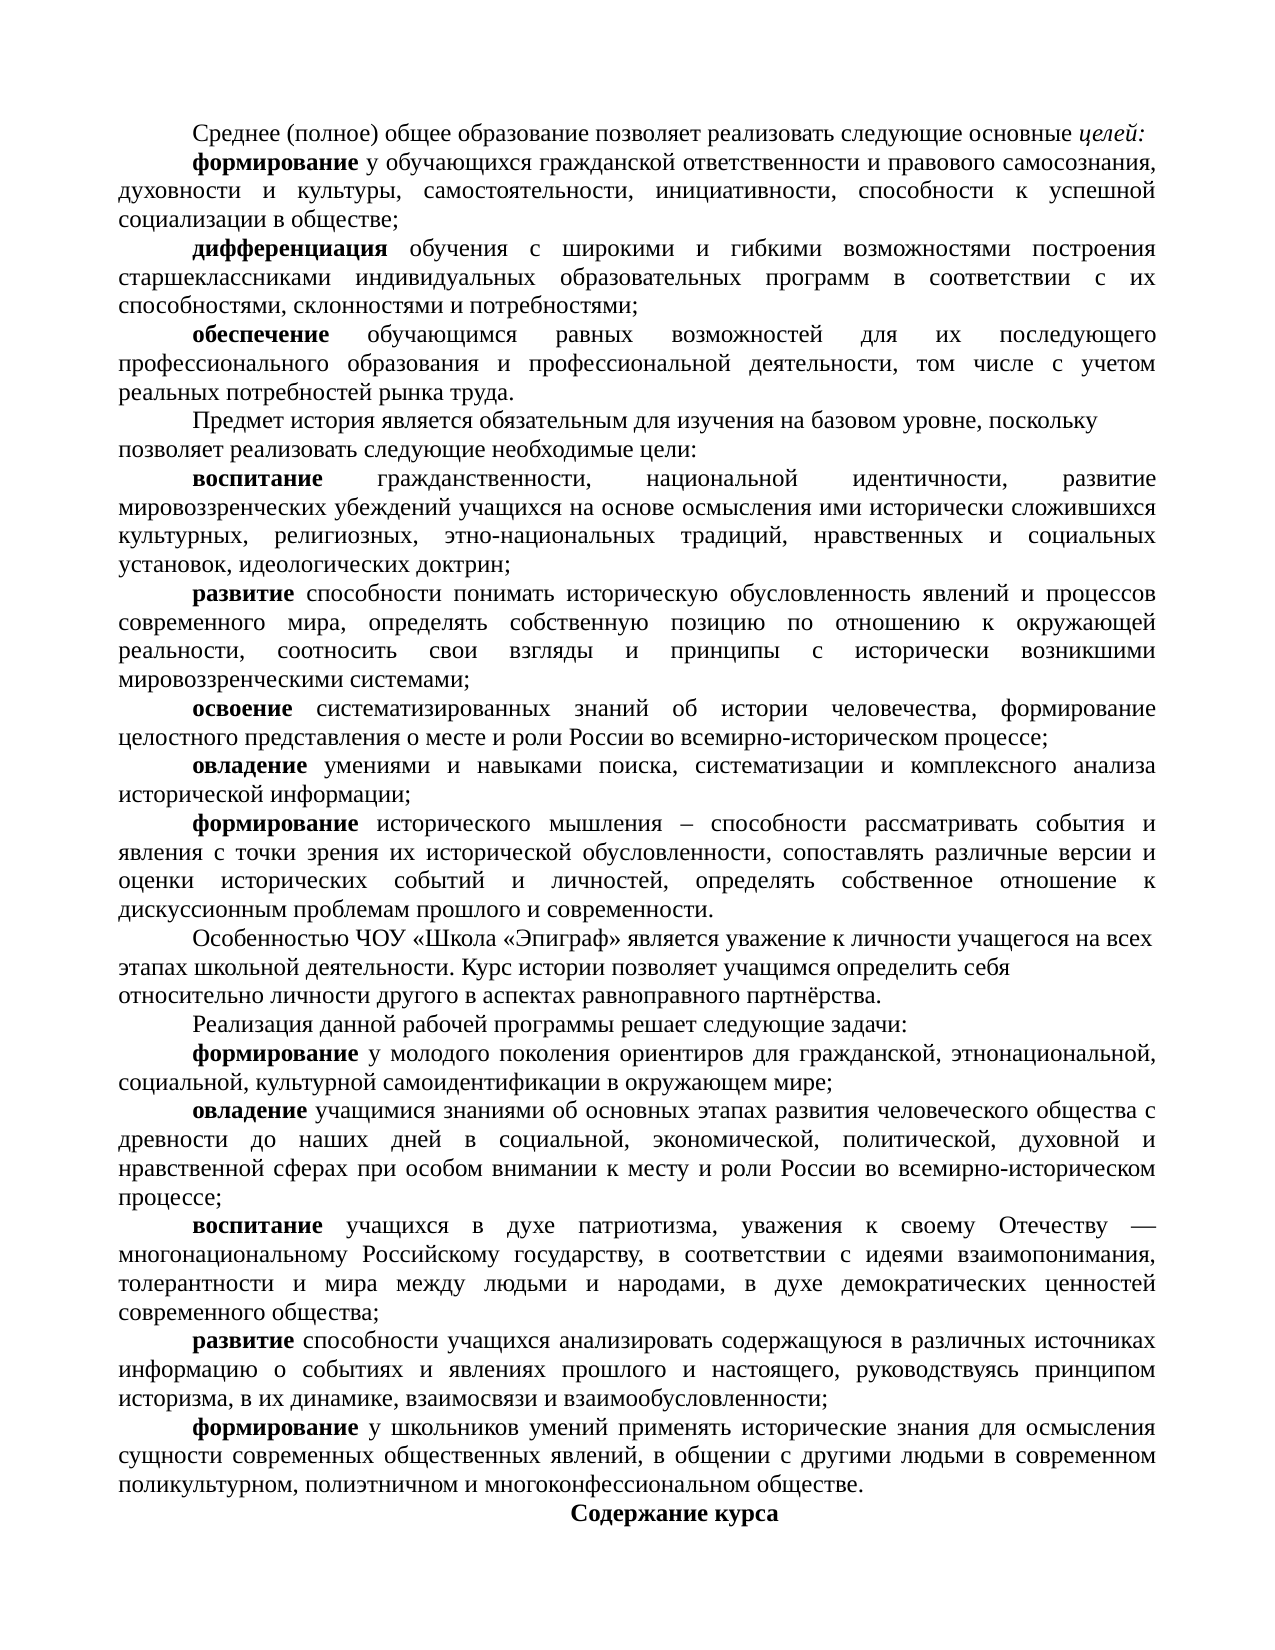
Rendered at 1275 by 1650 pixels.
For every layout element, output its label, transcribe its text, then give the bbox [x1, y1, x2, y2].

text формирование у школьников умений применять исторические знания для осмысления сущности современных общественных явлений, в общении с другими людьми в современном поликультурном, полиэтничном и многоконфессиональном обществе. [118, 1412, 1157, 1498]
text развитие способности учащихся анализировать содержащуюся в различных источниках информацию о событиях и явлениях прошлого и настоящего, руководствуясь принципом историзма, в их динамике, взаимосвязи и взаимообусловленности; [118, 1326, 1157, 1412]
text воспитание гражданственности, национальной идентичности, развитие мировоззренческих убеждений учащихся на основе осмысления ими исторически сложившихся культурных, религиозных, этно-национальных традиций, нравственных и социальных установок, идеологических доктрин; [118, 463, 1157, 578]
text Среднее (полное) общее образование позволяет реализовать следующие основные целей: [118, 118, 1157, 147]
text Реализация данной рабочей программы решает следующие задачи: [118, 1009, 1157, 1038]
text развитие способности понимать историческую обусловленность явлений и процессов современного мира, определять собственную позицию по отношению к окружающей реальности, соотносить свои взгляды и принципы с исторически возникшими мировоззренческими системами; [118, 578, 1157, 693]
text Особенностью ЧОУ «Школа «Эпиграф» является уважение к личности учащегося на всех этапах школьной деятельности. Курс истории позволяет учащимся определить себя относительно личности другого в аспектах равноправного партнёрства. [118, 923, 1157, 1009]
text обеспечение обучающимся равных возможностей для их последующего профессионального образования и профессиональной деятельности, том числе с учетом реальных потребностей рынка труда. [118, 319, 1157, 406]
text дифференциация обучения с широкими и гибкими возможностями построения старшеклассниками индивидуальных образовательных программ в соответствии с их способностями, склонностями и потребностями; [118, 233, 1157, 319]
text освоение систематизированных знаний об истории человечества, формирование целостного представления о месте и роли России во всемирно-историческом процессе; [118, 693, 1157, 751]
text воспитание учащихся в духе патриотизма, уважения к своему Отечеству — многонациональному Российскому государству, в соответствии с идеями взаимопонимания, толерантности и мира между людьми и народами, в духе демократических ценностей современного общества; [118, 1211, 1157, 1326]
text овладение умениями и навыками поиска, систематизации и комплексного анализа исторической информации; [118, 751, 1157, 808]
text овладение учащимися знаниями об основных этапах развития человеческого общества с древности до наших дней в социальной, экономической, политической, духовной и нравственной сферах при особом внимании к месту и роли России во всемирно-историческом процессе; [118, 1096, 1157, 1211]
text формирование у молодого поколения ориентиров для гражданской, этнонациональной, социальной, культурной самоидентификации в окружающем мире; [118, 1038, 1157, 1096]
text формирование у обучающихся гражданской ответственности и правового самосознания, духовности и культуры, самостоятельности, инициативности, способности к успешной социализации в обществе; [118, 147, 1157, 233]
text Содержание курса [118, 1498, 1157, 1527]
text Предмет история является обязательным для изучения на базовом уровне, поскольку позволяет реализовать следующие необходимые цели: [118, 406, 1157, 463]
text формирование исторического мышления – способности рассматривать события и явления с точки зрения их исторической обусловленности, сопоставлять различные версии и оценки исторических событий и личностей, определять собственное отношение к дискуссионным проблемам прошлого и современности. [118, 808, 1157, 923]
